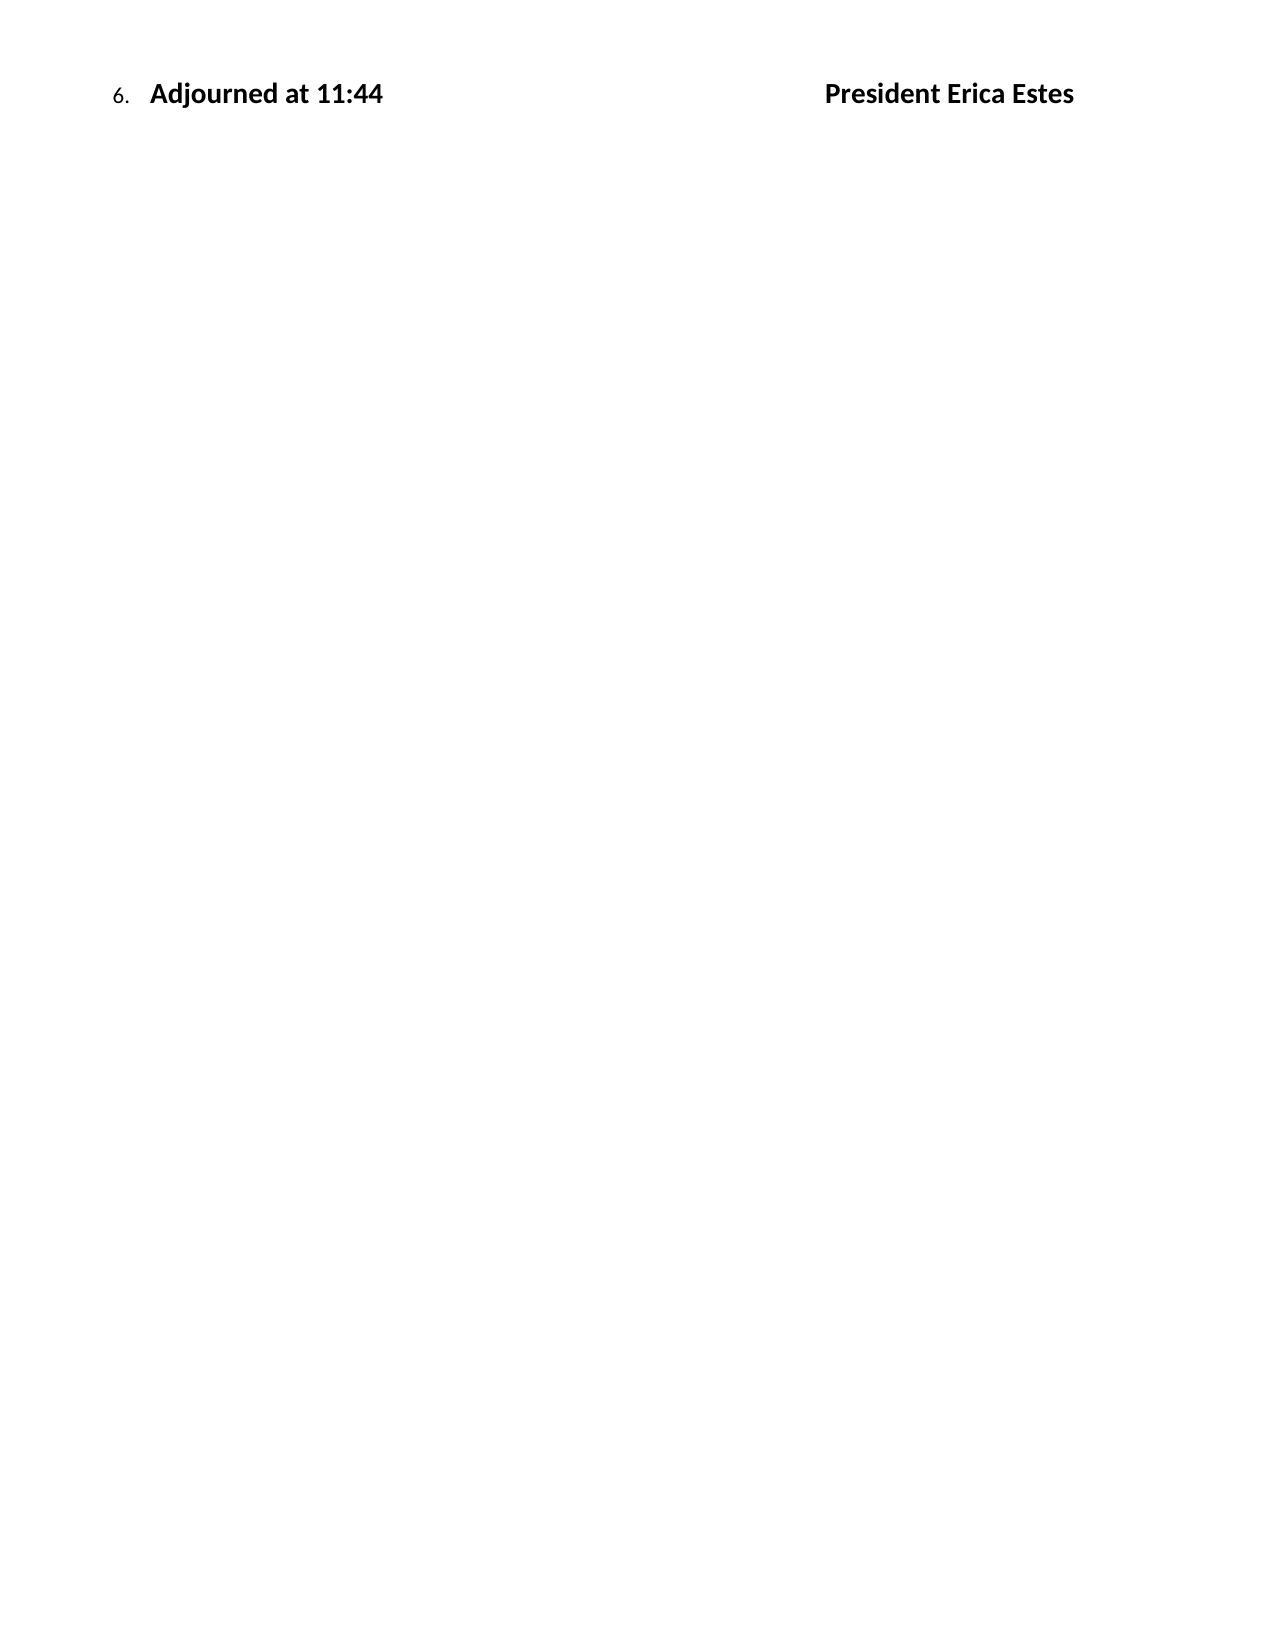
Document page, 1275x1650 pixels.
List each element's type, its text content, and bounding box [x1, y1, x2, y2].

list Adjourned at 11:44 President Erica Estes [112, 75, 1200, 111]
